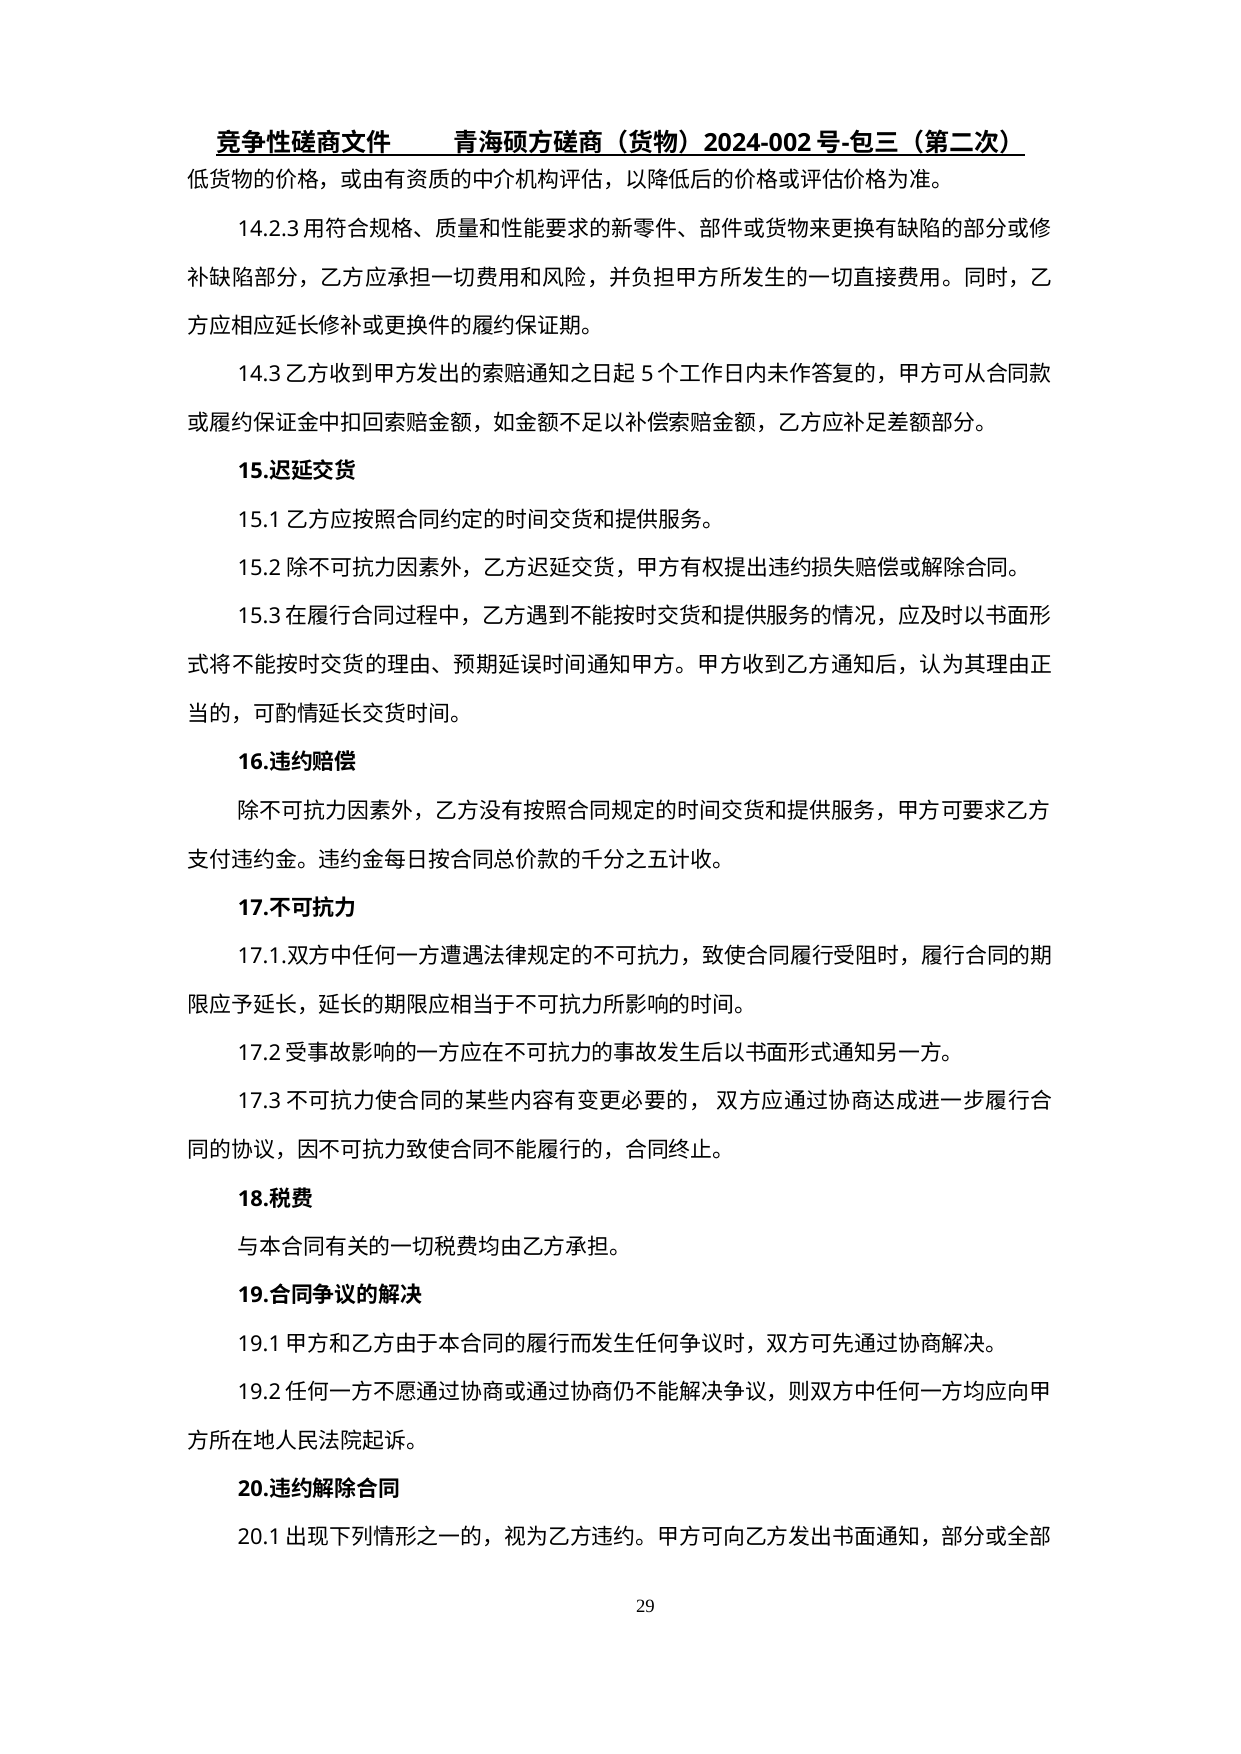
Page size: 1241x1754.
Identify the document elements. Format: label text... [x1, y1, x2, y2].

text 19.合同争议的解决 [187, 1277, 1053, 1309]
text 14.2.3用符合规格、质量和性能要求的新零件、部件或货物来更换有缺陷的部分或修补缺陷部分，乙方应承担一切费用和风险，并负担甲方所发生的一切直接费用。同时，乙方应相应延长修补或更换件的履约保证期。 [187, 210, 1053, 340]
text 17.1.双方中任何一方遭遇法律规定的不可抗力，致使合同履行受阻时，履行合同的期限应予延长，延长的期限应相当于不可抗力所影响的时间。 [187, 938, 1053, 1019]
text 19.1甲方和乙方由于本合同的履行而发生任何争议时，双方可先通过协商解决。 [187, 1325, 1053, 1358]
text 20.违约解除合同 [187, 1471, 1053, 1503]
text 17.3不可抗力使合同的某些内容有变更必要的， 双方应通过协商达成进一步履行合同的协议，因不可抗力致使合同不能履行的，合同终止。 [187, 1083, 1053, 1164]
text 16.违约赔偿 [187, 744, 1053, 777]
text 17.不可抗力 [187, 889, 1053, 922]
text 除不可抗力因素外，乙方没有按照合同规定的时间交货和提供服务，甲方可要求乙方支付违约金。违约金每日按合同总价款的千分之五计收。 [187, 792, 1053, 874]
text 18.税费 [187, 1180, 1053, 1213]
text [187, 1519, 1053, 1552]
text 14.3乙方收到甲方发出的索赔通知之日起5个工作日内未作答复的，甲方可从合同款或履约保证金中扣回索赔金额，如金额不足以补偿索赔金额，乙方应补足差额部分。 [187, 356, 1053, 437]
text 17.2受事故影响的一方应在不可抗力的事故发生后以书面形式通知另一方。 [187, 1035, 1053, 1067]
text 与本合同有关的一切税费均由乙方承担。 [187, 1229, 1053, 1261]
text 19.2任何一方不愿通过协商或通过协商仍不能解决争议，则双方中任何一方均应向甲方所在地人民法院起诉。 [187, 1374, 1053, 1455]
text 15.迟延交货 [187, 453, 1053, 486]
text 15.1 乙方应按照合同约定的时间交货和提供服务。 [187, 502, 1053, 534]
text 15.3在履行合同过程中，乙方遇到不能按时交货和提供服务的情况，应及时以书面形式将不能按时交货的理由、预期延误时间通知甲方。甲方收到乙方通知后，认为其理由正当的，可酌情延长交货时间。 [187, 598, 1053, 728]
text 15.2 除不可抗力因素外，乙方迟延交货，甲方有权提出违约损失赔偿或解除合同。 [187, 550, 1053, 582]
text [187, 162, 1053, 194]
